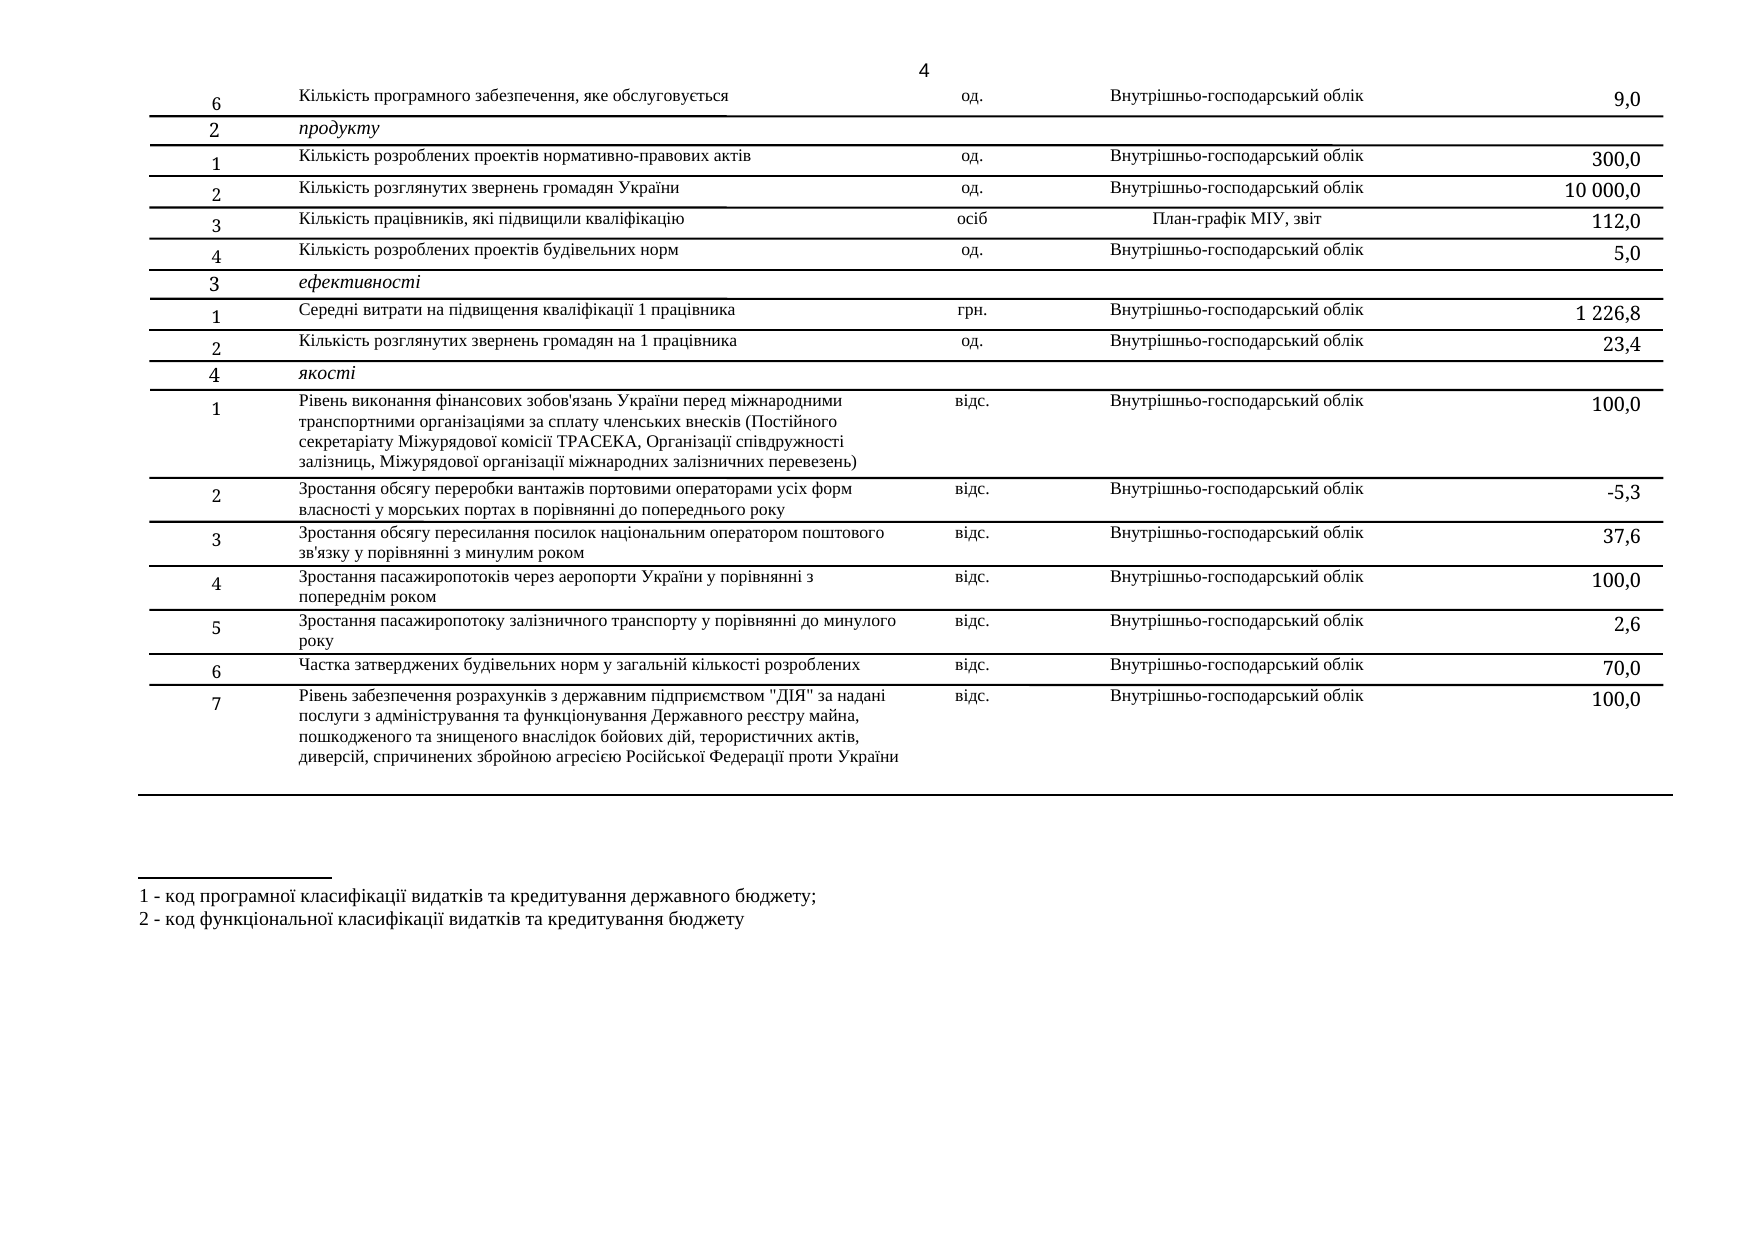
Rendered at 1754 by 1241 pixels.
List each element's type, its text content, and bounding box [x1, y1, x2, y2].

text 100,0 [1439, 390, 1641, 414]
text 6 [138, 660, 290, 682]
text Внутрішньо-господарський облік [1053, 299, 1421, 319]
text 112,0 [1439, 208, 1641, 231]
text -5,3 [1439, 478, 1641, 502]
text осіб [914, 208, 1031, 228]
text 23,4 [1439, 330, 1641, 353]
text Кількість розроблених проектів будівельних норм [299, 239, 904, 259]
text 2,6 [1439, 610, 1641, 633]
text 9,0 [1439, 85, 1641, 109]
text 7 [138, 691, 290, 713]
text 3 [138, 213, 290, 236]
text відс. [914, 685, 1031, 705]
text Внутрішньо-господарський облік [1053, 654, 1421, 674]
text відс. [914, 478, 1031, 498]
text Зростання пасажиропотоку залізничного транспорту у порівнянні до минулого року [299, 610, 904, 651]
text Внутрішньо-господарський облік [1053, 330, 1421, 350]
text Внутрішньо-господарський облік [1053, 176, 1421, 197]
text Кількість програмного забезпечення, яке обслуговується [299, 85, 904, 106]
text Рівень виконання фінансових зобов'язань України перед міжнародними транспортними організаціями за сплату членських внесків (Постійного секретаріату Міжурядової комісії ТРАСЕКА, Організації співдружності залізниць, Міжурядової організації міжнародних залізничних перевезень) [299, 390, 904, 471]
text 4 [138, 245, 290, 267]
text продукту [299, 116, 907, 139]
text Зростання обсягу переробки вантажів портовими операторами усіх форм власності у морських портах в порівнянні до попереднього року [299, 478, 904, 519]
text 4 [138, 572, 290, 594]
text Внутрішньо-господарський облік [1053, 522, 1421, 542]
text од. [914, 239, 1031, 259]
text 1 [138, 396, 290, 418]
text відс. [914, 522, 1031, 542]
text Внутрішньо-господарський облік [1053, 478, 1421, 498]
text од. [914, 145, 1031, 166]
text 3 [138, 528, 290, 550]
text 2 [138, 484, 290, 506]
text 4 [831, 59, 929, 79]
text відс. [914, 610, 1031, 630]
text 300,0 [1439, 145, 1641, 169]
text відс. [914, 390, 1031, 410]
text 1 226,8 [1439, 299, 1641, 322]
text Зростання обсягу пересилання посилок національним оператором поштового зв'язку у порівнянні з минулим роком [299, 522, 904, 563]
text 1 [138, 151, 290, 173]
text 1 - код програмної класифікації видатків та кредитування державного бюджету; [139, 884, 1673, 907]
text Кількість працівників, які підвищили кваліфікацію [299, 208, 904, 228]
text План-графік МІУ, звіт [1053, 208, 1421, 228]
text Внутрішньо-господарський облік [1053, 610, 1421, 630]
text Внутрішньо-господарський облік [1053, 566, 1421, 586]
text Рівень забезпечення розрахунків з державним підприємством "ДІЯ" за надані послуги з адміністрування та функціонування Державного реєстру майна, пошкодженого та знищеного внаслідок бойових дій, терористичних актів, диверсій, спричинених збройною агресією Російської Федерації проти України [299, 685, 904, 766]
text якості [299, 361, 907, 384]
text Середні витрати на підвищення кваліфікації 1 працівника [299, 299, 904, 319]
text 100,0 [1439, 685, 1641, 708]
text ефективності [299, 270, 907, 293]
text Внутрішньо-господарський облік [1053, 685, 1421, 705]
text Внутрішньо-господарський облік [1053, 239, 1421, 259]
text Внутрішньо-господарський облік [1053, 145, 1421, 166]
text 2 - код функціональної класифікації видатків та кредитування бюджету [139, 907, 1673, 929]
text од. [914, 176, 1031, 197]
text 100,0 [1439, 566, 1641, 589]
text Внутрішньо-господарський облік [1053, 85, 1421, 106]
text 2 [138, 336, 290, 358]
text 2 [138, 182, 290, 204]
text Кількість розглянутих звернень громадян України [299, 176, 904, 197]
text 1 [138, 305, 290, 327]
text од. [914, 330, 1031, 350]
text 3 [141, 270, 287, 294]
text 4 [141, 361, 287, 386]
text 70,0 [1439, 654, 1641, 677]
text Кількість розроблених проектів нормативно-правових актів [299, 145, 904, 166]
text грн. [914, 299, 1031, 319]
text 6 [138, 91, 290, 113]
text Частка затверджених будівельних норм у загальній кількості розроблених [299, 654, 904, 674]
text відс. [914, 566, 1031, 586]
text 37,6 [1439, 522, 1641, 546]
text Внутрішньо-господарський облік [1053, 390, 1421, 410]
text од. [914, 85, 1031, 106]
text 2 [141, 116, 287, 141]
text відс. [914, 654, 1031, 674]
text 5,0 [1439, 239, 1641, 262]
text 5 [138, 616, 290, 638]
text Кількість розглянутих звернень громадян на 1 працівника [299, 330, 904, 350]
text Зростання пасажиропотоків через аеропорти України у порівнянні з попереднім роком [299, 566, 904, 607]
text 10 000,0 [1439, 176, 1641, 200]
